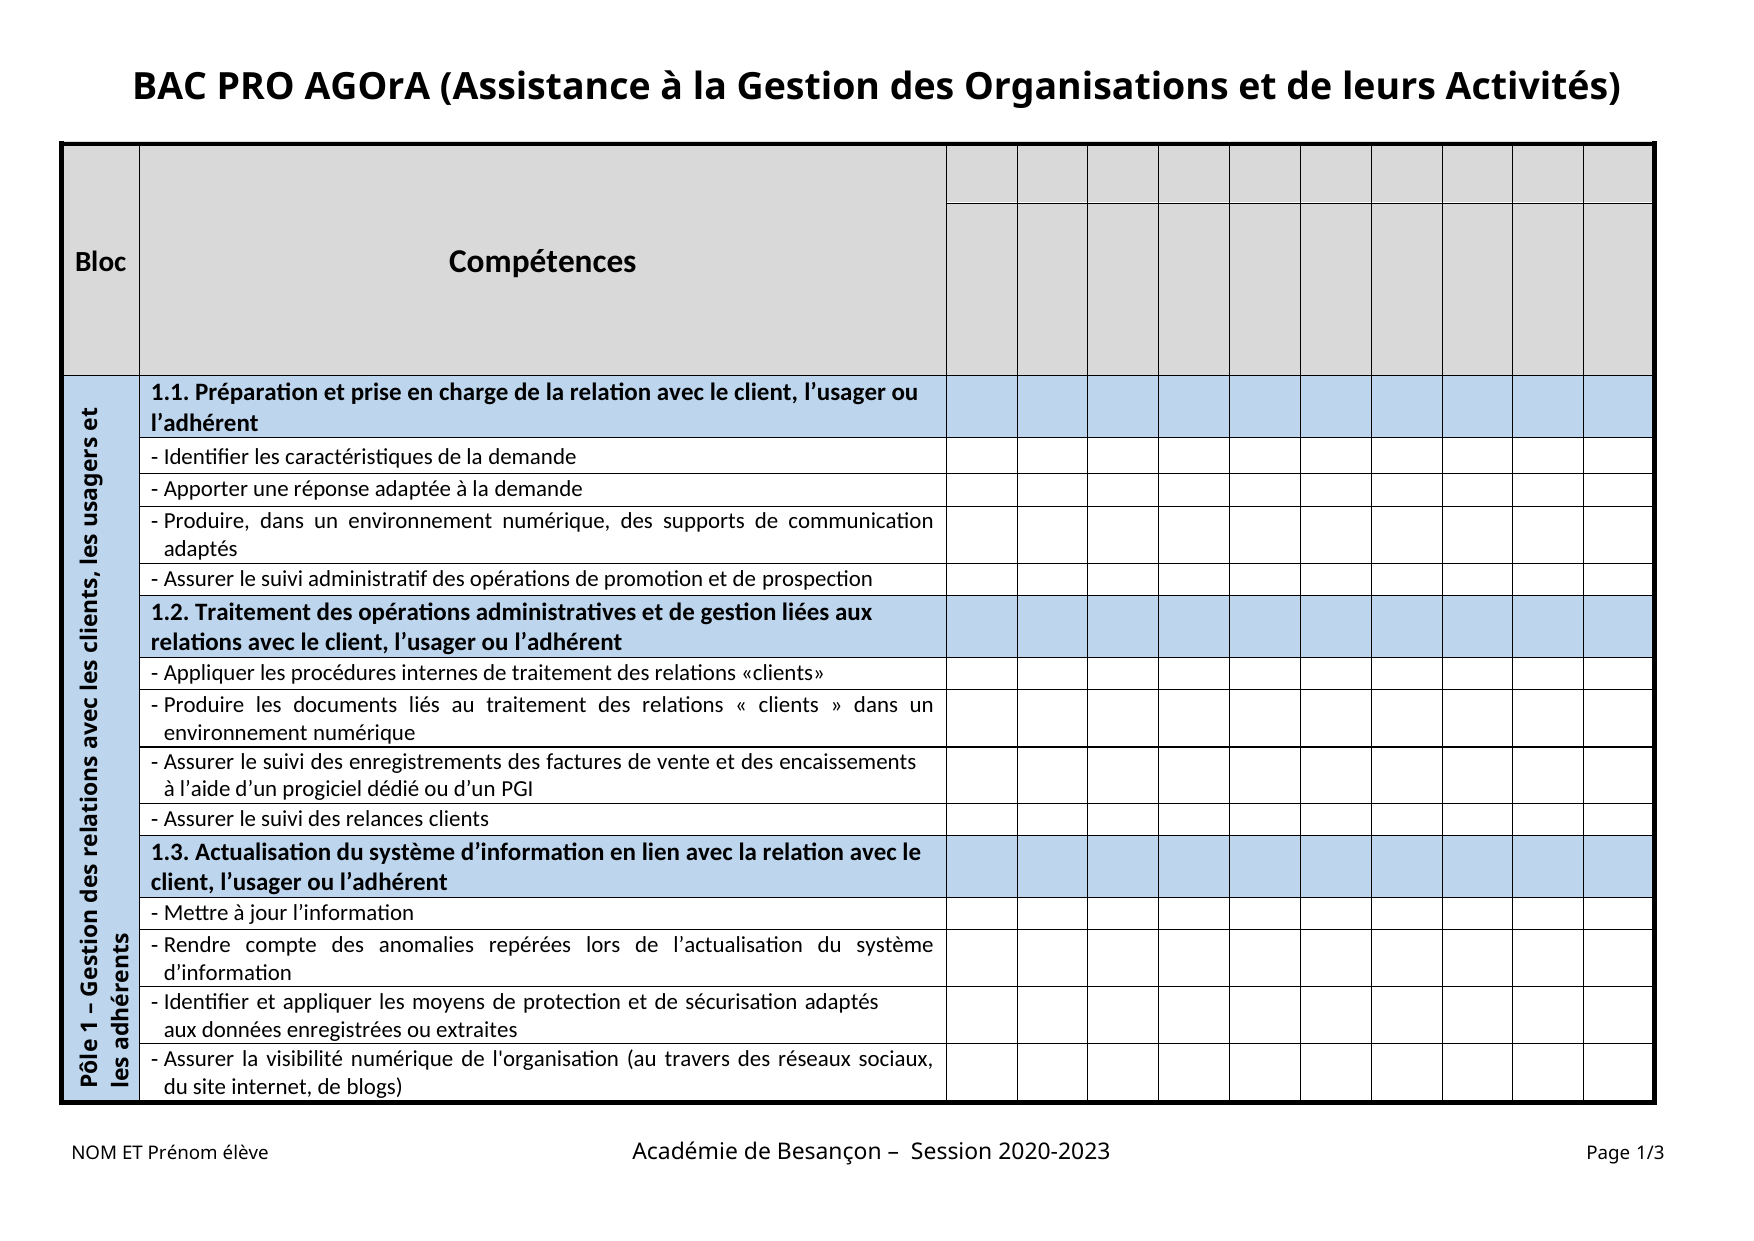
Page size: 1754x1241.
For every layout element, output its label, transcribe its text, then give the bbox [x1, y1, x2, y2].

table_cell [1372, 690, 1442, 746]
table_cell [1018, 376, 1087, 437]
table_cell [1301, 804, 1371, 835]
table_cell [1159, 748, 1229, 802]
table_cell [1159, 987, 1229, 1043]
table_cell [1513, 474, 1583, 506]
table_cell [1301, 507, 1371, 563]
table_cell Identifier et appliquer les moyens de protection et de sécurisation adaptés aux données enregistrées ou extraites [140, 987, 946, 1043]
table_cell [947, 376, 1017, 437]
table_cell [1018, 438, 1087, 473]
table_cell [947, 596, 1017, 657]
table_cell Apporter une réponse adaptée à la demande [140, 474, 946, 506]
table_cell [1159, 1044, 1229, 1100]
table_cell [1513, 748, 1583, 802]
table_cell [1513, 204, 1583, 375]
table_cell [1018, 987, 1087, 1043]
table_cell [1018, 804, 1087, 835]
table_cell 1.1. Préparation et prise en charge de la relation avec le client, l’usager ou l’adhérent [140, 376, 946, 437]
table_cell Assurer le suivi administratif des opérations de promotion et de prospection [140, 564, 946, 595]
table_cell [1088, 507, 1158, 563]
table_cell [1230, 376, 1300, 437]
table_cell [1230, 898, 1300, 929]
table_cell [1088, 1044, 1158, 1100]
table_header [1230, 146, 1300, 202]
table_cell [1513, 658, 1583, 689]
table_cell [1301, 564, 1371, 595]
table_cell [947, 898, 1017, 929]
table_cell [1230, 930, 1300, 986]
table_header [1018, 146, 1087, 202]
table_cell [1443, 930, 1512, 986]
table_cell [1513, 690, 1583, 746]
table_cell [1372, 898, 1442, 929]
table_cell [1230, 658, 1300, 689]
table_cell [1372, 1044, 1442, 1100]
table_cell [1088, 474, 1158, 506]
table_cell [1513, 987, 1583, 1043]
table_cell [1018, 690, 1087, 746]
table_cell [1018, 474, 1087, 506]
table_header [1513, 146, 1583, 202]
table_cell [1513, 836, 1583, 897]
table_header Bloc [64, 146, 139, 375]
table_cell [1584, 1044, 1652, 1100]
table_cell [1443, 1044, 1512, 1100]
table_cell [1159, 690, 1229, 746]
table_cell [1584, 507, 1652, 563]
table_cell [1443, 804, 1512, 835]
table_cell [1088, 748, 1158, 802]
table_cell [1443, 596, 1512, 657]
table_cell [1018, 1044, 1087, 1100]
table_cell [1584, 376, 1652, 437]
table_cell [1443, 836, 1512, 897]
table_cell [1443, 376, 1512, 437]
table_cell [1372, 804, 1442, 835]
table_cell [1159, 376, 1229, 437]
table_cell [1301, 658, 1371, 689]
table_cell [1301, 836, 1371, 897]
table_cell [1443, 748, 1512, 802]
table_cell [1301, 474, 1371, 506]
table_cell [947, 204, 1017, 375]
table_cell [1159, 836, 1229, 897]
table_cell [1159, 564, 1229, 595]
table_cell [1584, 690, 1652, 746]
table_cell [947, 658, 1017, 689]
table_cell [1088, 930, 1158, 986]
table_cell [947, 438, 1017, 473]
table_cell [1088, 204, 1158, 375]
table_header Compétences [140, 146, 946, 375]
table_cell Mettre à jour l’information [140, 898, 946, 929]
table_cell [1159, 898, 1229, 929]
table_cell [1230, 507, 1300, 563]
table_cell [1584, 836, 1652, 897]
table_cell [1159, 596, 1229, 657]
table_cell [947, 748, 1017, 802]
table_cell [1301, 930, 1371, 986]
table_cell [1088, 690, 1158, 746]
text BAC PRO AGOrA (Assistance à la Gestion des Organisations et de leurs Activités) [59, 59, 1695, 110]
table_cell Produire, dans un environnement numérique, des supports de communication adaptés [140, 507, 946, 563]
table_cell [1230, 690, 1300, 746]
table_header [1372, 146, 1442, 202]
table_cell [1018, 898, 1087, 929]
table_cell [1230, 564, 1300, 595]
table_cell [1584, 564, 1652, 595]
table_cell [1443, 474, 1512, 506]
table_cell [947, 564, 1017, 595]
table_cell [1159, 204, 1229, 375]
table_cell [947, 1044, 1017, 1100]
table_cell [1443, 438, 1512, 473]
table_cell [1230, 596, 1300, 657]
table_cell [1301, 1044, 1371, 1100]
table_cell [1443, 204, 1512, 375]
table_header [1443, 146, 1512, 202]
table_cell [1018, 204, 1087, 375]
table_cell [1513, 564, 1583, 595]
table_cell [1513, 898, 1583, 929]
table_cell [1088, 804, 1158, 835]
table_cell [1088, 564, 1158, 595]
table_cell [1230, 987, 1300, 1043]
table_cell [1584, 898, 1652, 929]
table_cell [1584, 658, 1652, 689]
table_cell [1372, 748, 1442, 802]
table_cell [947, 690, 1017, 746]
table_cell [1584, 204, 1652, 375]
table_cell [947, 507, 1017, 563]
table_cell [1018, 507, 1087, 563]
table_cell Assurer la visibilité numérique de l'organisation (au travers des réseaux sociaux, du site internet, de blogs) [140, 1044, 946, 1100]
table_cell [1372, 438, 1442, 473]
table_cell [1018, 658, 1087, 689]
table_cell [1513, 438, 1583, 473]
table_header [947, 146, 1017, 202]
table_cell [1584, 804, 1652, 835]
table_cell [1230, 836, 1300, 897]
table_cell [1159, 658, 1229, 689]
table_cell [1301, 898, 1371, 929]
table_cell [1301, 204, 1371, 375]
table_cell [1513, 930, 1583, 986]
table_cell [1018, 596, 1087, 657]
table_cell [947, 930, 1017, 986]
table_cell [1018, 748, 1087, 802]
table_cell [1372, 658, 1442, 689]
table_cell [1443, 898, 1512, 929]
table_cell [1230, 438, 1300, 473]
table_cell [1372, 474, 1442, 506]
table_cell [947, 474, 1017, 506]
table_cell [1088, 596, 1158, 657]
table_cell Identifier les caractéristiques de la demande [140, 438, 946, 473]
table_cell [1159, 438, 1229, 473]
table_cell [1372, 376, 1442, 437]
table_header [1301, 146, 1371, 202]
table_cell [1513, 376, 1583, 437]
table_cell [1372, 987, 1442, 1043]
table_cell [1372, 596, 1442, 657]
table_cell [1584, 438, 1652, 473]
table_cell Assurer le suivi des enregistrements des factures de vente et des encaissements à l’aide d’un progiciel dédié ou d’un PGI [140, 748, 946, 802]
table_cell [1513, 1044, 1583, 1100]
table_cell [1372, 836, 1442, 897]
table_cell [1513, 596, 1583, 657]
table_cell [1301, 438, 1371, 473]
table_cell [1088, 987, 1158, 1043]
table_cell Appliquer les procédures internes de traitement des relations «clients» [140, 658, 946, 689]
table_cell [1088, 376, 1158, 437]
table_cell [1584, 987, 1652, 1043]
table_cell [1301, 748, 1371, 802]
table_header [1088, 146, 1158, 202]
table_cell [1088, 898, 1158, 929]
table_cell [1018, 836, 1087, 897]
table_cell [1159, 804, 1229, 835]
table_cell [1372, 564, 1442, 595]
table_cell [1301, 690, 1371, 746]
table_cell [1159, 930, 1229, 986]
table_cell [1230, 1044, 1300, 1100]
table_cell [1584, 748, 1652, 802]
table_cell [1372, 507, 1442, 563]
table_cell [1230, 804, 1300, 835]
table_header [1584, 146, 1652, 202]
table_cell [1443, 507, 1512, 563]
table_cell [1230, 748, 1300, 802]
table_cell [1301, 596, 1371, 657]
table_cell [1230, 474, 1300, 506]
table_cell [1301, 987, 1371, 1043]
table_cell [947, 987, 1017, 1043]
table_cell [1443, 658, 1512, 689]
table_cell [1088, 836, 1158, 897]
table_cell [1088, 438, 1158, 473]
table_cell [947, 836, 1017, 897]
table_cell [1018, 564, 1087, 595]
table_cell Rendre compte des anomalies repérées lors de l’actualisation du système d’information [140, 930, 946, 986]
table_cell [1301, 376, 1371, 437]
table_cell [1443, 987, 1512, 1043]
table_cell 1.2. Traitement des opérations administratives et de gestion liées aux relations avec le client, l’usager ou l’adhérent [140, 596, 946, 657]
table_cell [1018, 930, 1087, 986]
table_cell [1372, 204, 1442, 375]
table_cell 1.3. Actualisation du système d’information en lien avec la relation avec le client, l’usager ou l’adhérent [140, 836, 946, 897]
table_cell [1088, 658, 1158, 689]
table_cell [1584, 474, 1652, 506]
table_header [1159, 146, 1229, 202]
table_cell [1513, 804, 1583, 835]
table_cell [1513, 507, 1583, 563]
table_cell [1159, 474, 1229, 506]
table_cell [1443, 564, 1512, 595]
table_cell Assurer le suivi des relances clients [140, 804, 946, 835]
table_cell [1230, 204, 1300, 375]
table_cell Produire les documents liés au traitement des relations « clients » dans un environnement numérique [140, 690, 946, 746]
table_cell Pôle 1 – Gestion des relations avec les clients, les usagers et les adhérents [64, 376, 139, 1100]
table_cell [1584, 596, 1652, 657]
table_cell [947, 804, 1017, 835]
table_cell [1443, 690, 1512, 746]
table_cell [1584, 930, 1652, 986]
table_cell [1159, 507, 1229, 563]
table_cell [1372, 930, 1442, 986]
